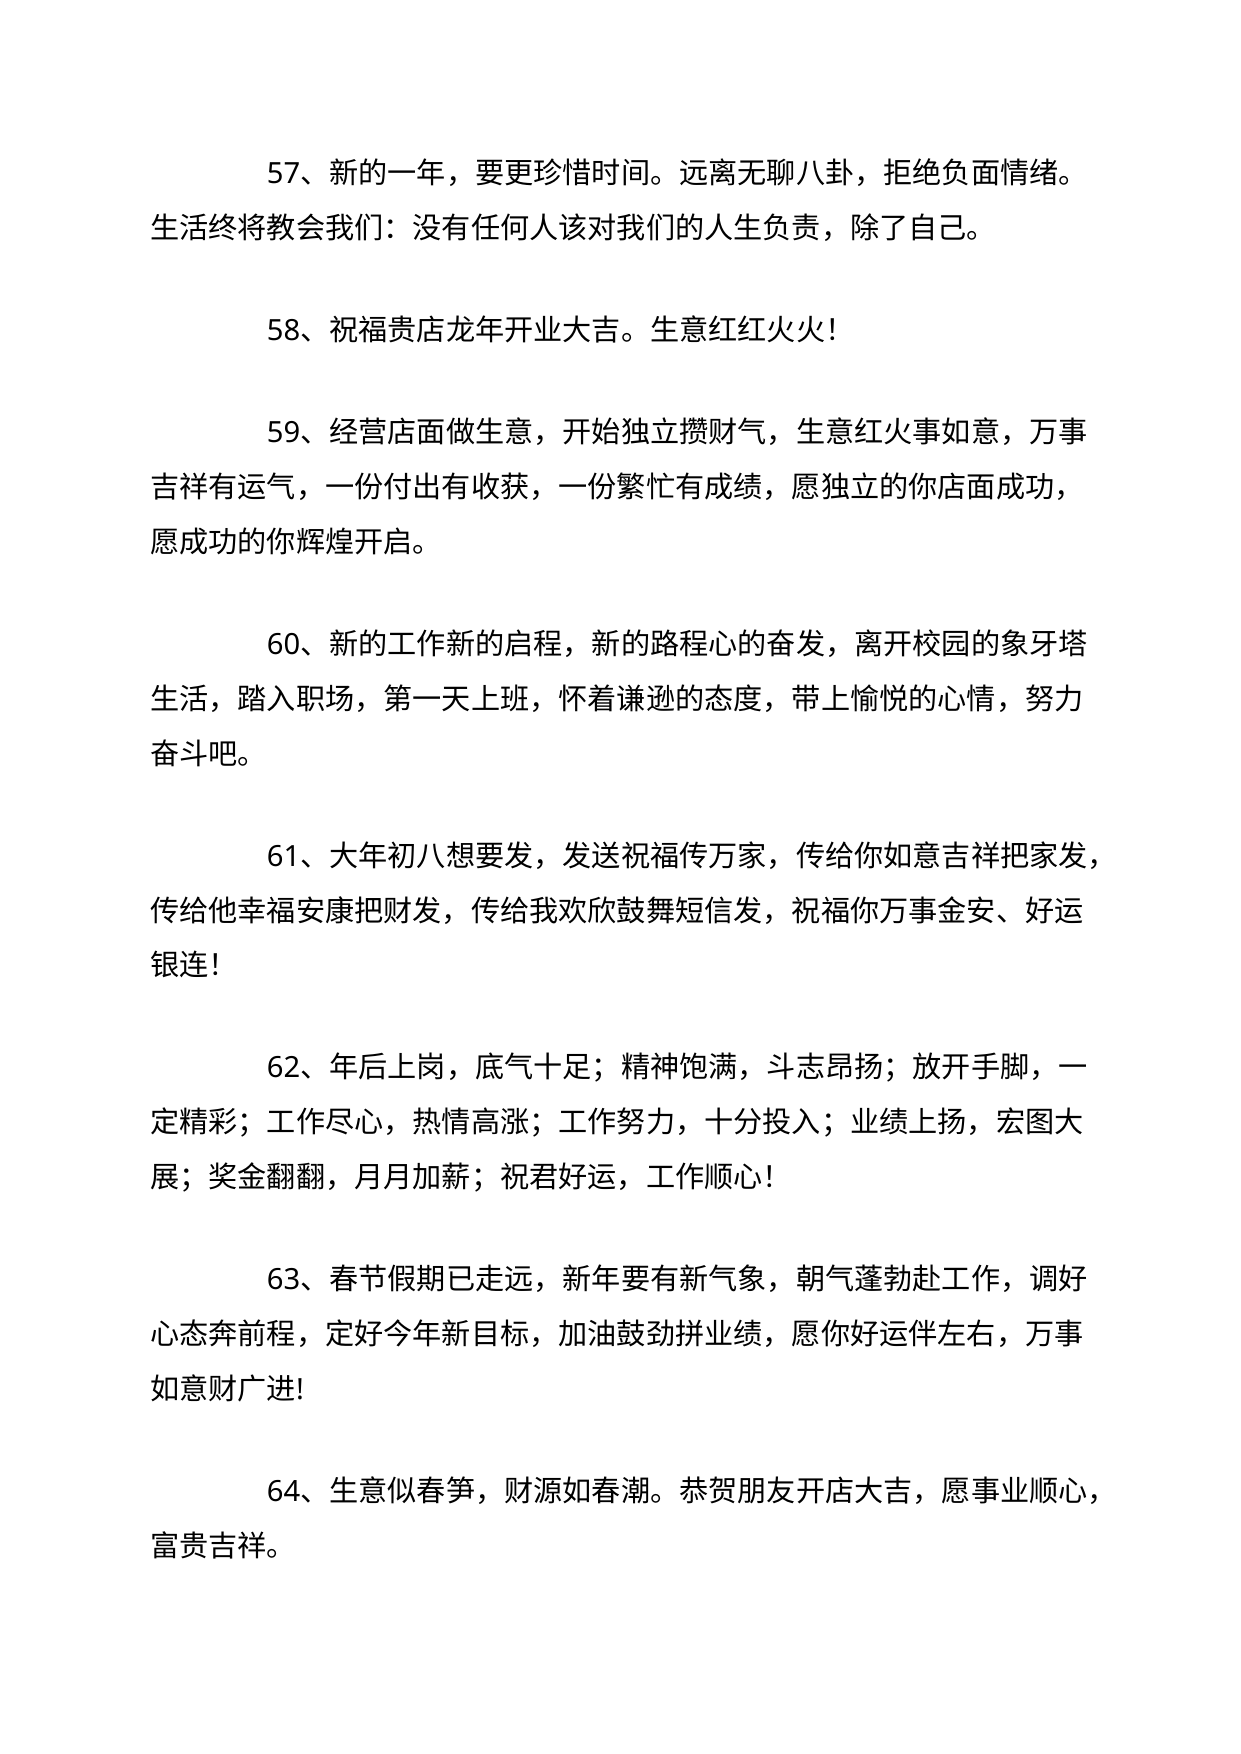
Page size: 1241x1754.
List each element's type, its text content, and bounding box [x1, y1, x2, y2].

text 63、春节假期已走远，新年要有新气象，朝气蓬勃赴工作，调好心态奔前程，定好今年新目标，加油鼓劲拼业绩，愿你好运伴左右，万事如意财广进! [150, 1255, 1090, 1408]
text 64、生意似春笋，财源如春潮。恭贺朋友开店大吉，愿事业顺心，富贵吉祥。 [150, 1467, 1090, 1564]
text 58、祝福贵店龙年开业大吉。生意红红火火！ [150, 307, 1090, 349]
text 59、经营店面做生意，开始独立攒财气，生意红火事如意，万事吉祥有运气，一份付出有收获，一份繁忙有成绩，愿独立的你店面成功，愿成功的你辉煌开启。 [150, 409, 1090, 561]
text 60、新的工作新的启程，新的路程心的奋发，离开校园的象牙塔生活，踏入职场，第一天上班，怀着谦逊的态度，带上愉悦的心情，努力奋斗吧。 [150, 620, 1090, 773]
text 61、大年初八想要发，发送祝福传万家，传给你如意吉祥把家发，传给他幸福安康把财发，传给我欢欣鼓舞短信发，祝福你万事金安、好运银连！ [150, 832, 1090, 984]
text 62、年后上岗，底气十足；精神饱满，斗志昂扬；放开手脚，一定精彩；工作尽心，热情高涨；工作努力，十分投入；业绩上扬，宏图大展；奖金翻翻，月月加薪；祝君好运，工作顺心！ [150, 1044, 1090, 1196]
text 57、新的一年，要更珍惜时间。远离无聊八卦，拒绝负面情绪。生活终将教会我们：没有任何人该对我们的人生负责，除了自己。 [150, 150, 1090, 247]
